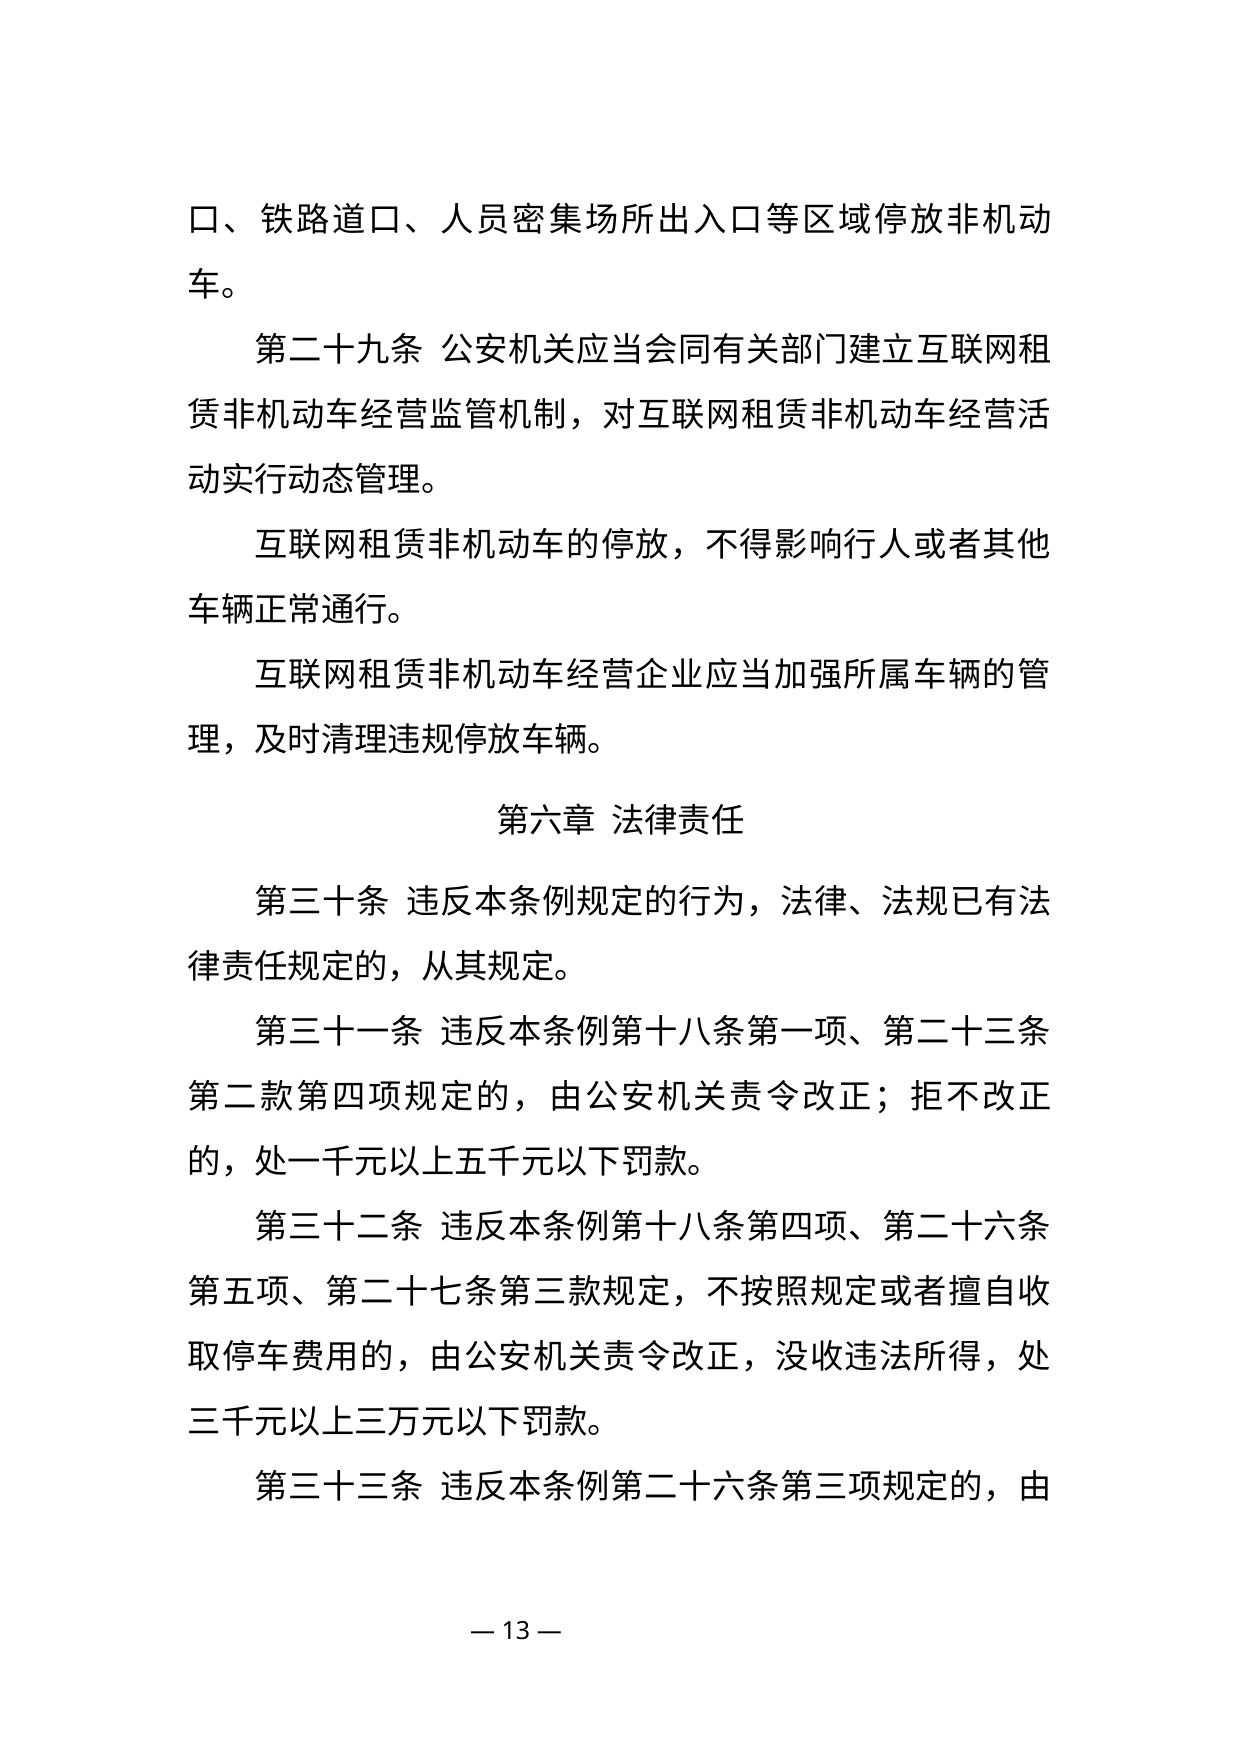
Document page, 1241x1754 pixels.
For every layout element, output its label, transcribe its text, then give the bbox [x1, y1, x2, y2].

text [187, 184, 1053, 314]
text 第三十二条 违反本条例第十八条第四项、第二十六条第五项、第二十七条第三款规定，不按照规定或者擅自收取停车费用的，由公安机关责令改正，没收违法所得，处三千元以上三万元以下罚款。 [187, 1192, 1053, 1452]
text 第六章 法律责任 [187, 786, 1053, 851]
text 第三十一条 违反本条例第十八条第一项、第二十三条第二款第四项规定的，由公安机关责令改正；拒不改正的，处一千元以上五千元以下罚款。 [187, 997, 1053, 1192]
text 第三十条 违反本条例规定的行为，法律、法规已有法律责任规定的，从其规定。 [187, 867, 1053, 997]
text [187, 1452, 1053, 1517]
text 互联网租赁非机动车的停放，不得影响行人或者其他车辆正常通行。 [187, 509, 1053, 639]
text 互联网租赁非机动车经营企业应当加强所属车辆的管理，及时清理违规停放车辆。 [187, 639, 1053, 769]
text 第二十九条 公安机关应当会同有关部门建立互联网租赁非机动车经营监管机制，对互联网租赁非机动车经营活动实行动态管理。 [187, 314, 1053, 509]
